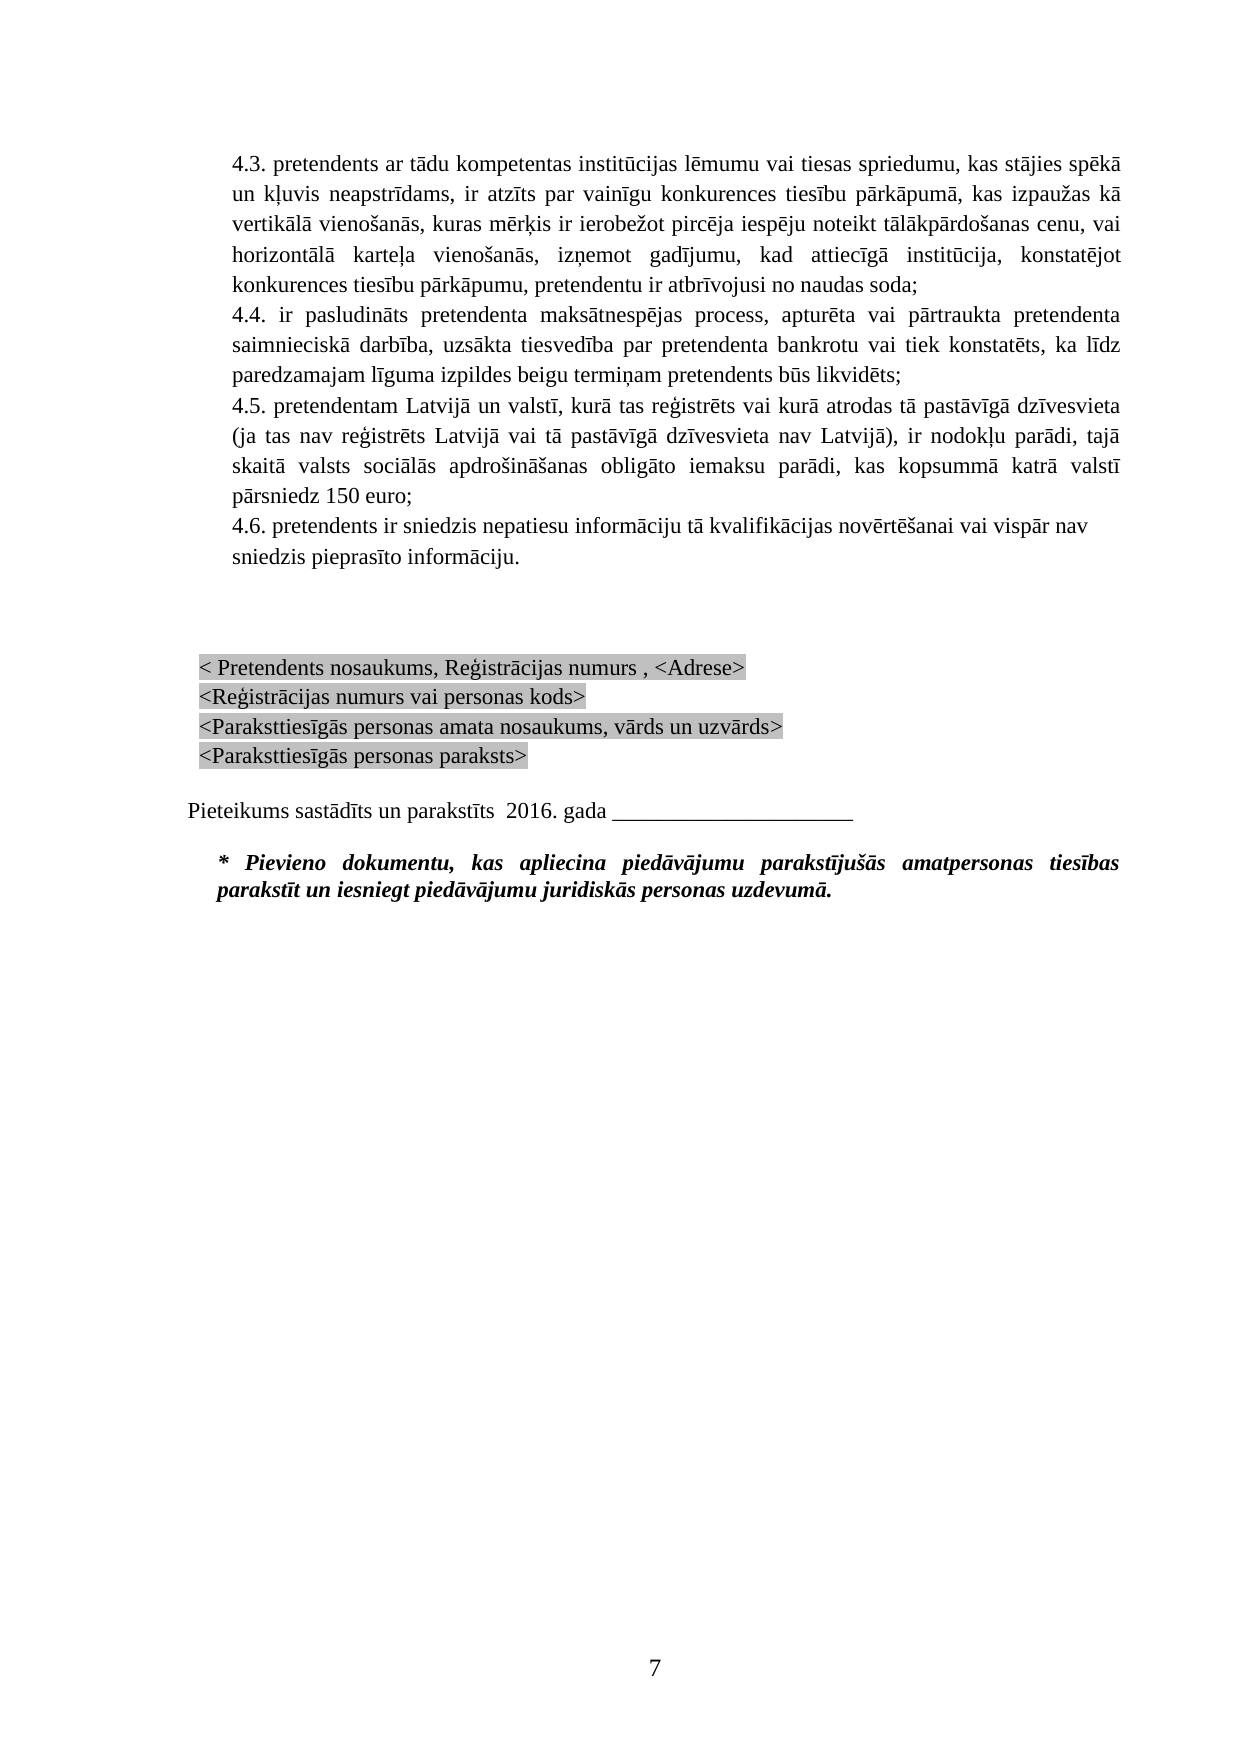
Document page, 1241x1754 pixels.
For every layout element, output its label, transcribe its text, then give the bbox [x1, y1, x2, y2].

text 4.3. pretendents ar tādu kompetentas institūcijas lēmumu vai tiesas spriedumu, kas stājies spēkā un kļuvis neapstrīdams, ir atzīts par vainīgu konkurences tiesību pārkāpumā, kas izpaužas kā vertikālā vienošanās, kuras mērķis ir ierobežot pircēja iespēju noteikt tālākpārdošanas cenu, vai horizontālā karteļa vienošanās, izņemot gadījumu, kad attiecīgā institūcija, konstatējot konkurences tiesību pārkāpumu, pretendentu ir atbrīvojusi no naudas soda; [232, 150, 1122, 297]
table_header < Pretendents nosaukums, Reģistrācijas numurs , <Adrese> [188, 652, 1122, 682]
table_cell <Paraksttiesīgās personas paraksts> [188, 741, 1122, 770]
text 4.6. pretendents ir sniedzis nepatiesu informāciju tā kvalifikācijas novērtēšanai vai vispār nav sniedzis pieprasīto informāciju. [232, 512, 1122, 569]
text sastādīts un parakstīts 2016. gada _____________________ [187, 797, 1122, 823]
text 4.4. ir pasludināts pretendenta maksātnespējas process, apturēta vai pārtraukta pretendenta saimnieciskā darbība, uzsākta tiesvedība par pretendenta bankrotu vai tiek konstatēts, ka līdz paredzamajam līguma izpildes beigu termiņam pretendents būs likvidēts; [232, 301, 1122, 388]
table_cell <Paraksttiesīgās personas amata nosaukums, vārds un uzvārds> [188, 711, 1122, 741]
table_cell <Reģistrācijas numurs vai personas kods> [188, 682, 1122, 711]
text 4.5. pretendentam Latvijā un valstī, kurā tas reģistrēts vai kurā atrodas tā pastāvīgā dzīvesvieta (ja tas nav reģistrēts Latvijā vai tā pastāvīgā dzīvesvieta nav Latvijā), ir nodokļu parādi, tajā skaitā valsts sociālās apdrošināšanas obligāto iemaksu parādi, kas kopsummā katrā valstī pārsniedz 150 euro; [232, 392, 1122, 509]
title * Pievieno dokumentu, kas apliecina piedāvājumu parakstījušās amatpersonas tiesības parakstīt un iesniegt piedāvājumu juridiskās personas uzdevumā. [217, 849, 1123, 902]
